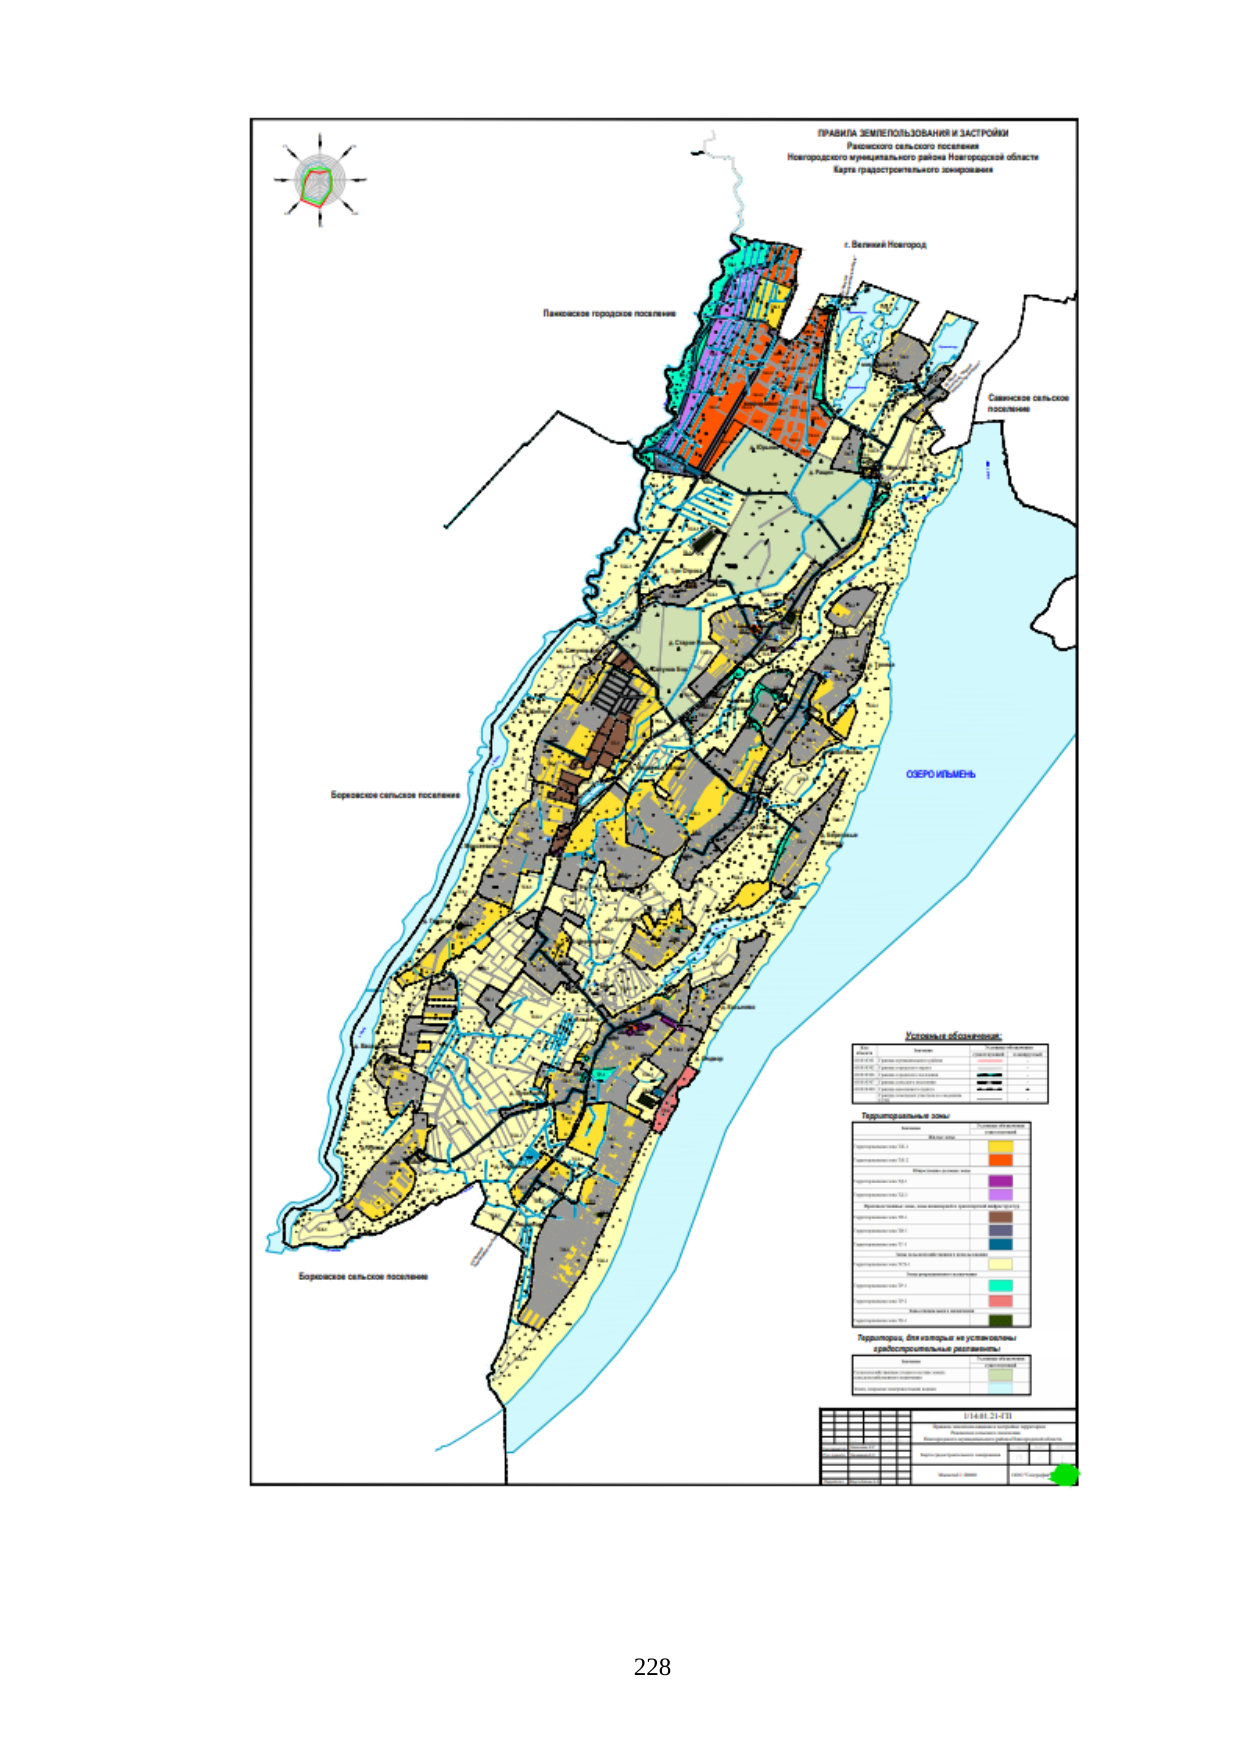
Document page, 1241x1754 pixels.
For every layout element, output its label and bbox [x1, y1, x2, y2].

picture [247, 112, 1082, 1491]
